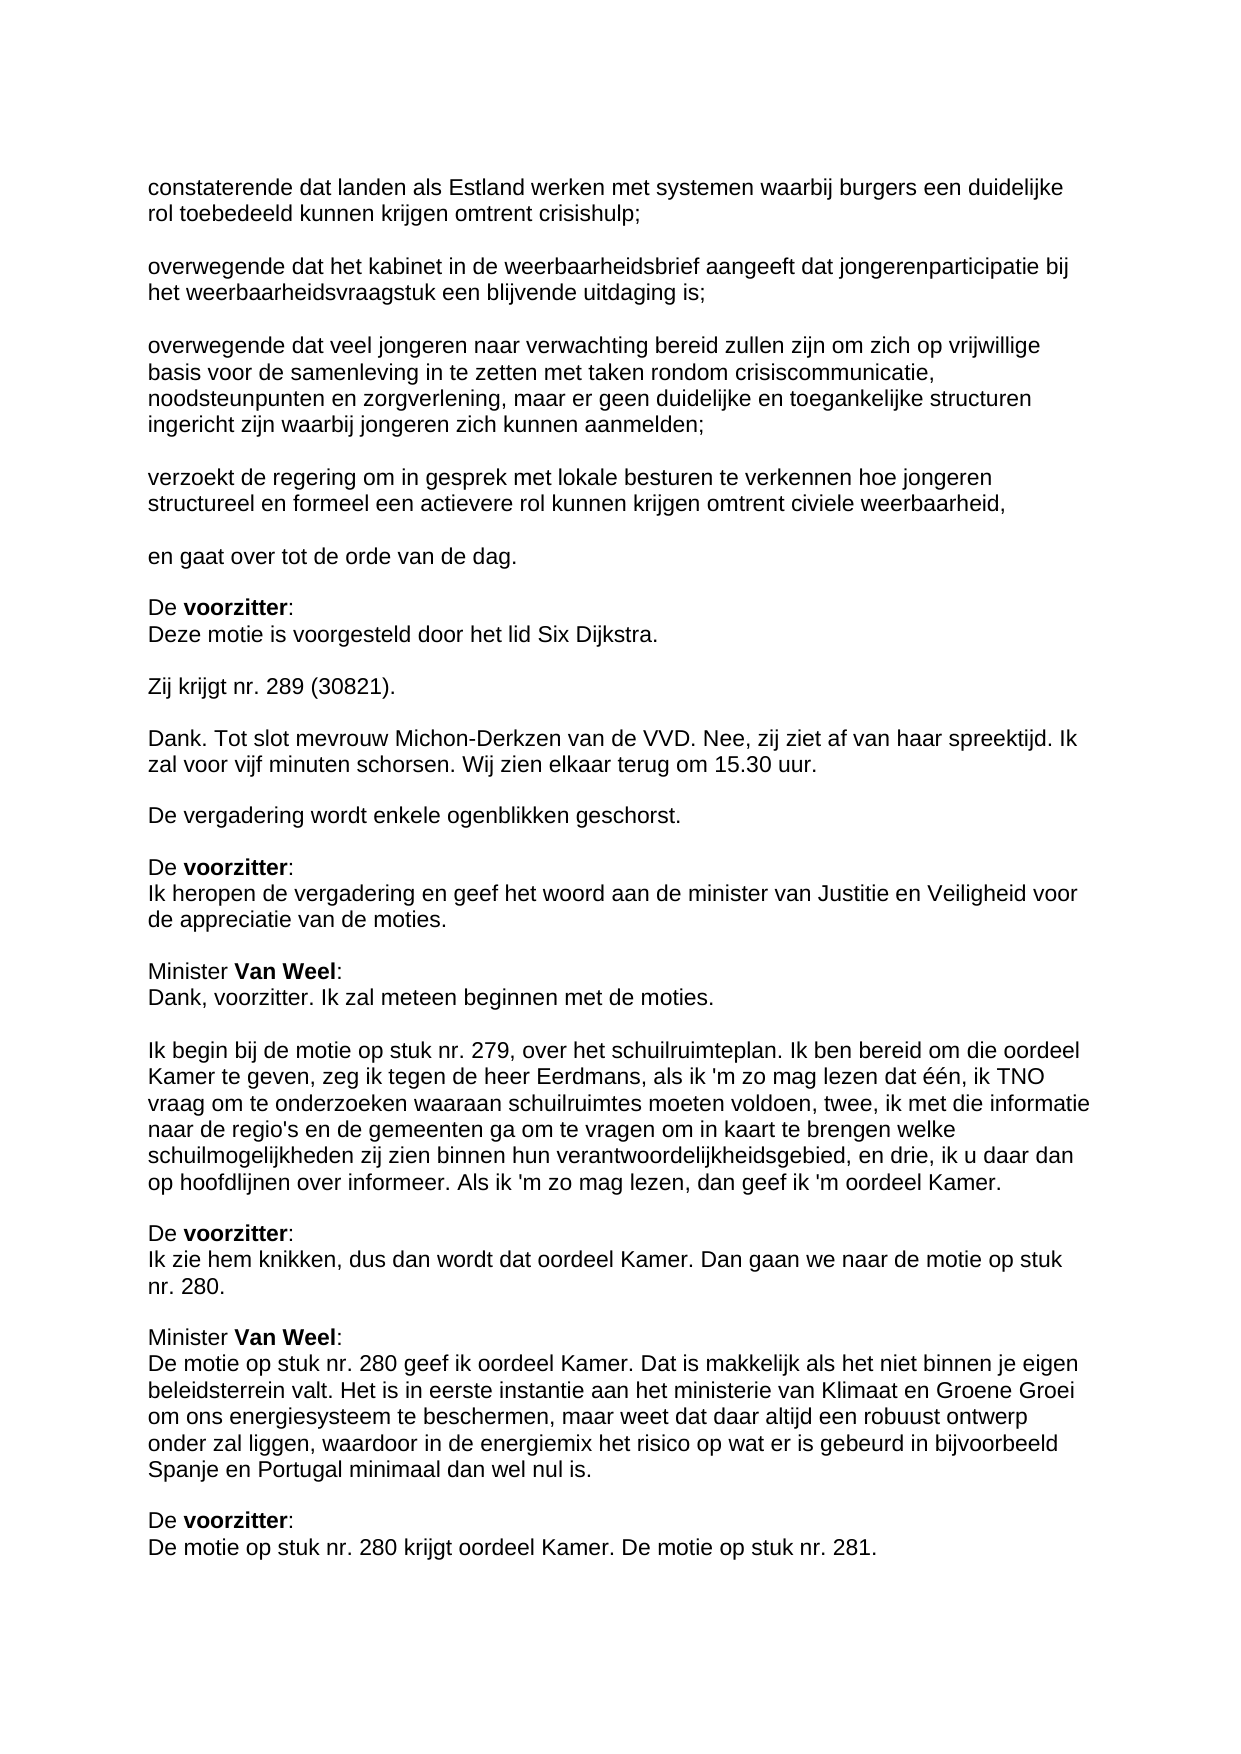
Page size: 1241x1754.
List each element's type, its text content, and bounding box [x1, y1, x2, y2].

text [148, 148, 1093, 569]
text De voorzitter: De motie op stuk nr. 280 krijgt oordeel Kamer. De motie op stuk nr. 281. [148, 1507, 1093, 1560]
text De voorzitter: Ik zie hem knikken, dus dan wordt dat oordeel Kamer. Dan gaan we naar de motie op stuk nr. 280. [148, 1220, 1093, 1299]
text Dank. Tot slot mevrouw Michon-Derkzen van de VVD. Nee, zij ziet af van haar spreektijd. Ik zal voor vijf minuten schorsen. Wij zien elkaar terug om 15.30 uur. [148, 725, 1093, 777]
text De voorzitter: Deze motie is voorgesteld door het lid Six Dijkstra. Zij krijgt nr. 289 (30821). [148, 594, 1093, 700]
text Minister Van Weel: Dank, voorzitter. Ik zal meteen beginnen met de moties. Ik begin bij de motie op stuk nr. 279, over het schuilruimteplan. Ik ben bereid om die oordeel Kamer te geven, zeg ik tegen de heer Eerdmans, als ik 'm zo mag lezen dat één, ik TNO vraag om te onderzoeken waaraan schuilruimtes moeten voldoen, twee, ik met die informatie naar de regio's en de gemeenten ga om te vragen om in kaart te brengen welke schuilmogelijkheden zij zien binnen hun verantwoordelijkheidsgebied, en drie, ik u daar dan op hoofdlijnen over informeer. Als ik 'm zo mag lezen, dan geef ik 'm oordeel Kamer. [148, 958, 1093, 1195]
text Minister Van Weel: De motie op stuk nr. 280 geef ik oordeel Kamer. Dat is makkelijk als het niet binnen je eigen beleidsterrein valt. Het is in eerste instantie aan het ministerie van Klimaat en Groene Groei om ons energiesysteem te beschermen, maar weet dat daar altijd een robuust ontwerp onder zal liggen, waardoor in de energiemix het risico op wat er is gebeurd in bijvoorbeeld Spanje en Portugal minimaal dan wel nul is. [148, 1324, 1093, 1482]
text De voorzitter: Ik heropen de vergadering en geef het woord aan de minister van Justitie en Veiligheid voor de appreciatie van de moties. [148, 854, 1093, 933]
text De vergadering wordt enkele ogenblikken geschorst. [148, 802, 1093, 829]
